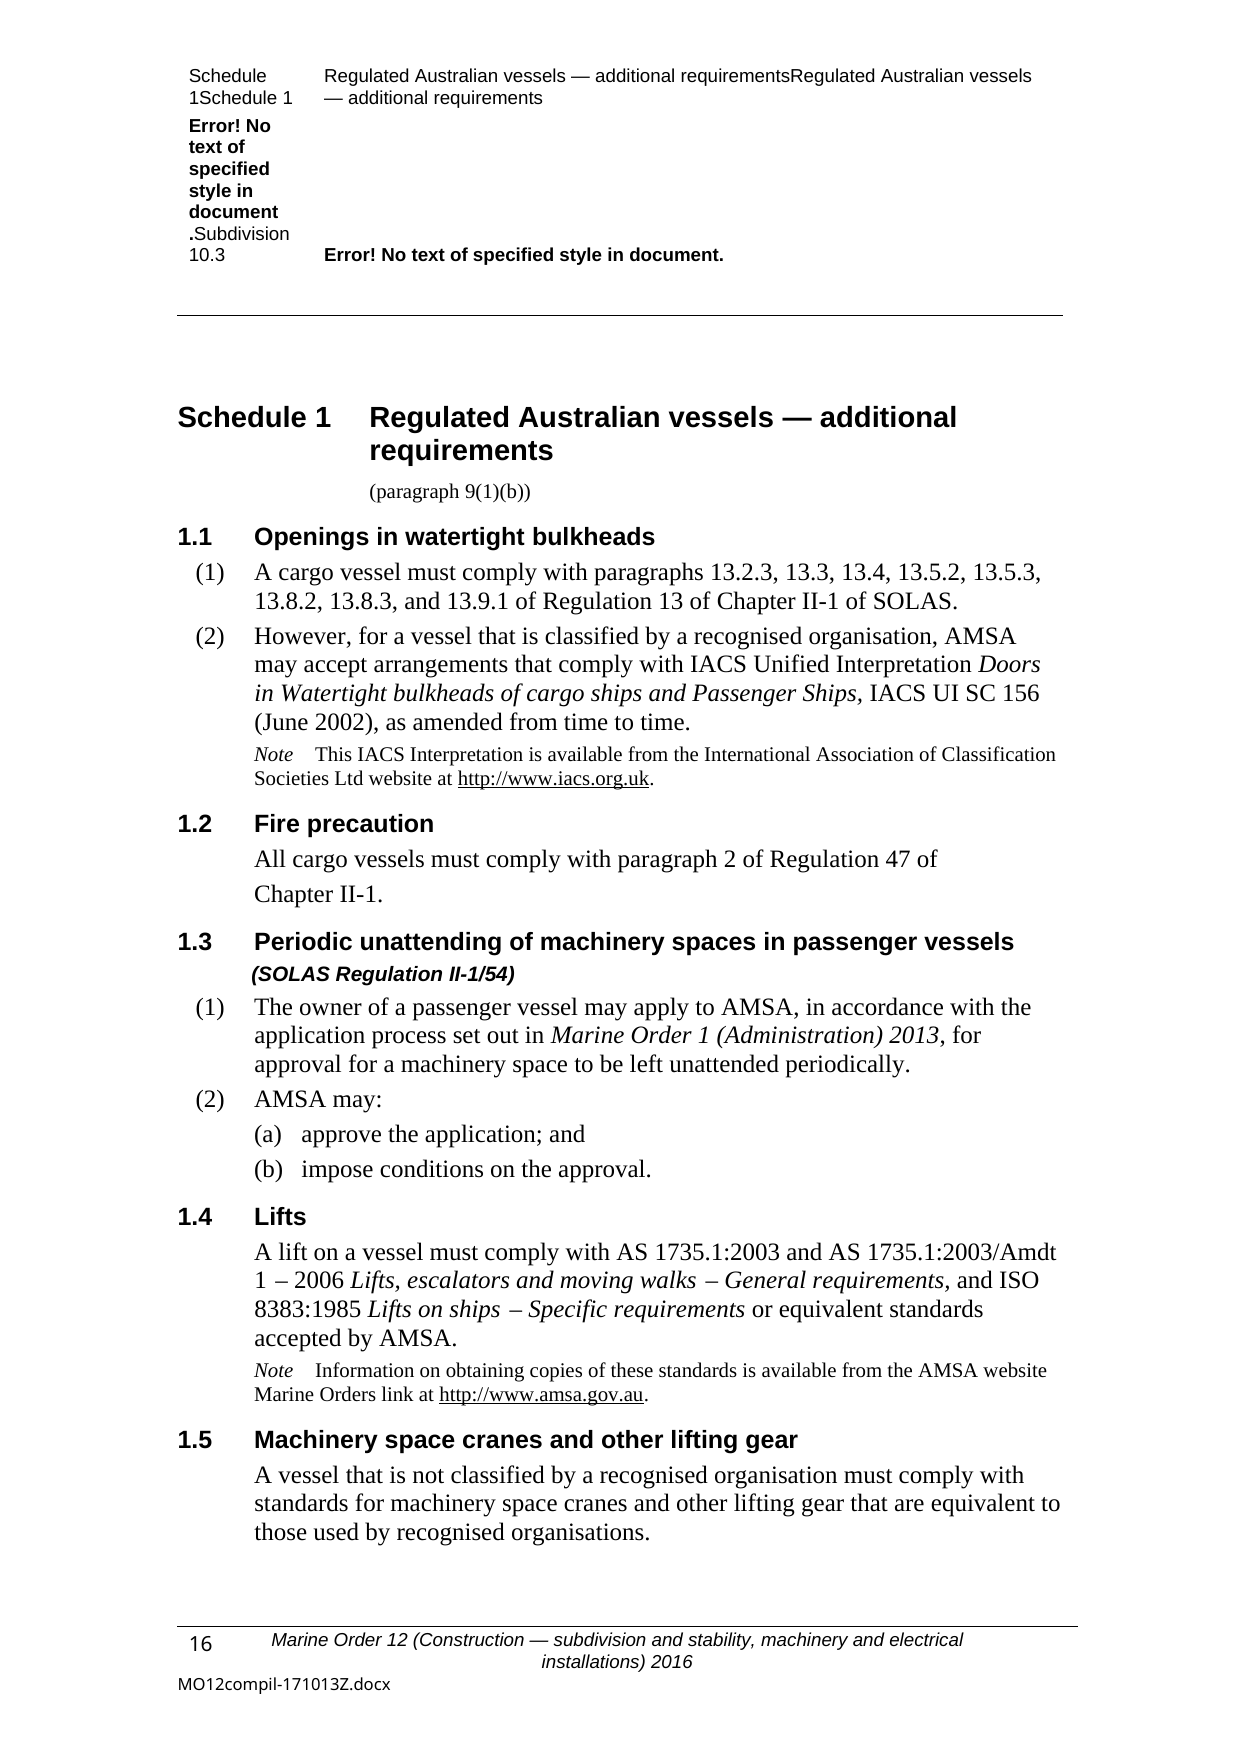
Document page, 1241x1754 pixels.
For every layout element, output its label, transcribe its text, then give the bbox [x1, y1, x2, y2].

text (1) A cargo vessel must comply with paragraphs 13.2.3, 13.3, 13.4, 13.5.2, 13.5.3, 13.8.2, 13.8.3, and 13.9.1 of Regulation 13 of Chapter II-1 of SOLAS. [165, 557, 1063, 614]
text Chapter II-1. [165, 879, 1063, 908]
text (SOLAS Regulation II-1/54) [251, 961, 1063, 985]
text 1.5 Machinery space cranes and other lifting gear [177, 1425, 1063, 1453]
text (paragraph 9(1)(b)) [369, 479, 1063, 503]
text (b) impose conditions on the approval. [254, 1154, 1063, 1183]
text Note This IACS Interpretation is available from the International Association of Classification Societies Ltd website at http://www.iacs.org.uk. [254, 742, 1063, 790]
text A vessel that is not classified by a recognised organisation must comply with standards for machinery space cranes and other lifting gear that are equivalent to those used by recognised organisations. [165, 1460, 1063, 1546]
text 1.1 Openings in watertight bulkheads [177, 522, 1063, 551]
text 1.2 Fire precaution [177, 809, 1063, 838]
text 1.4 Lifts [177, 1202, 1063, 1230]
text (2) AMSA may: [165, 1084, 1063, 1113]
text All cargo vessels must comply with paragraph 2 of Regulation 47 of [165, 844, 1063, 873]
text (2) However, for a vessel that is classified by a recognised organisation, AMSA may accept arrangements that comply with IACS Unified Interpretation Doors in Watertight bulkheads of cargo ships and Passenger Ships, IACS UI SC 156 (June 2002), as amended from time to time. [165, 621, 1063, 736]
text A lift on a vessel must comply with AS 1735.1:2003 and AS 1735.1:2003/Amdt 1 – 2006 Lifts, escalators and moving walks – General requirements, and ISO 8383:1985 Lifts on ships – Specific requirements or equivalent standards accepted by AMSA. [165, 1237, 1063, 1352]
subtitle Schedule 1 Regulated Australian vessels — additional requirements [177, 400, 1063, 467]
text (1) The owner of a passenger vessel may apply to AMSA, in accordance with the application process set out in Marine Order 1 (Administration) 2013, for approval for a machinery space to be left unattended periodically. [165, 992, 1063, 1078]
text Note Information on obtaining copies of these standards is available from the AMSA website Marine Orders link at http://www.amsa.gov.au. [254, 1358, 1063, 1406]
text 1.3 Periodic unattending of machinery spaces in passenger vessels [177, 926, 1063, 955]
text (a) approve the application; and [254, 1119, 1063, 1148]
